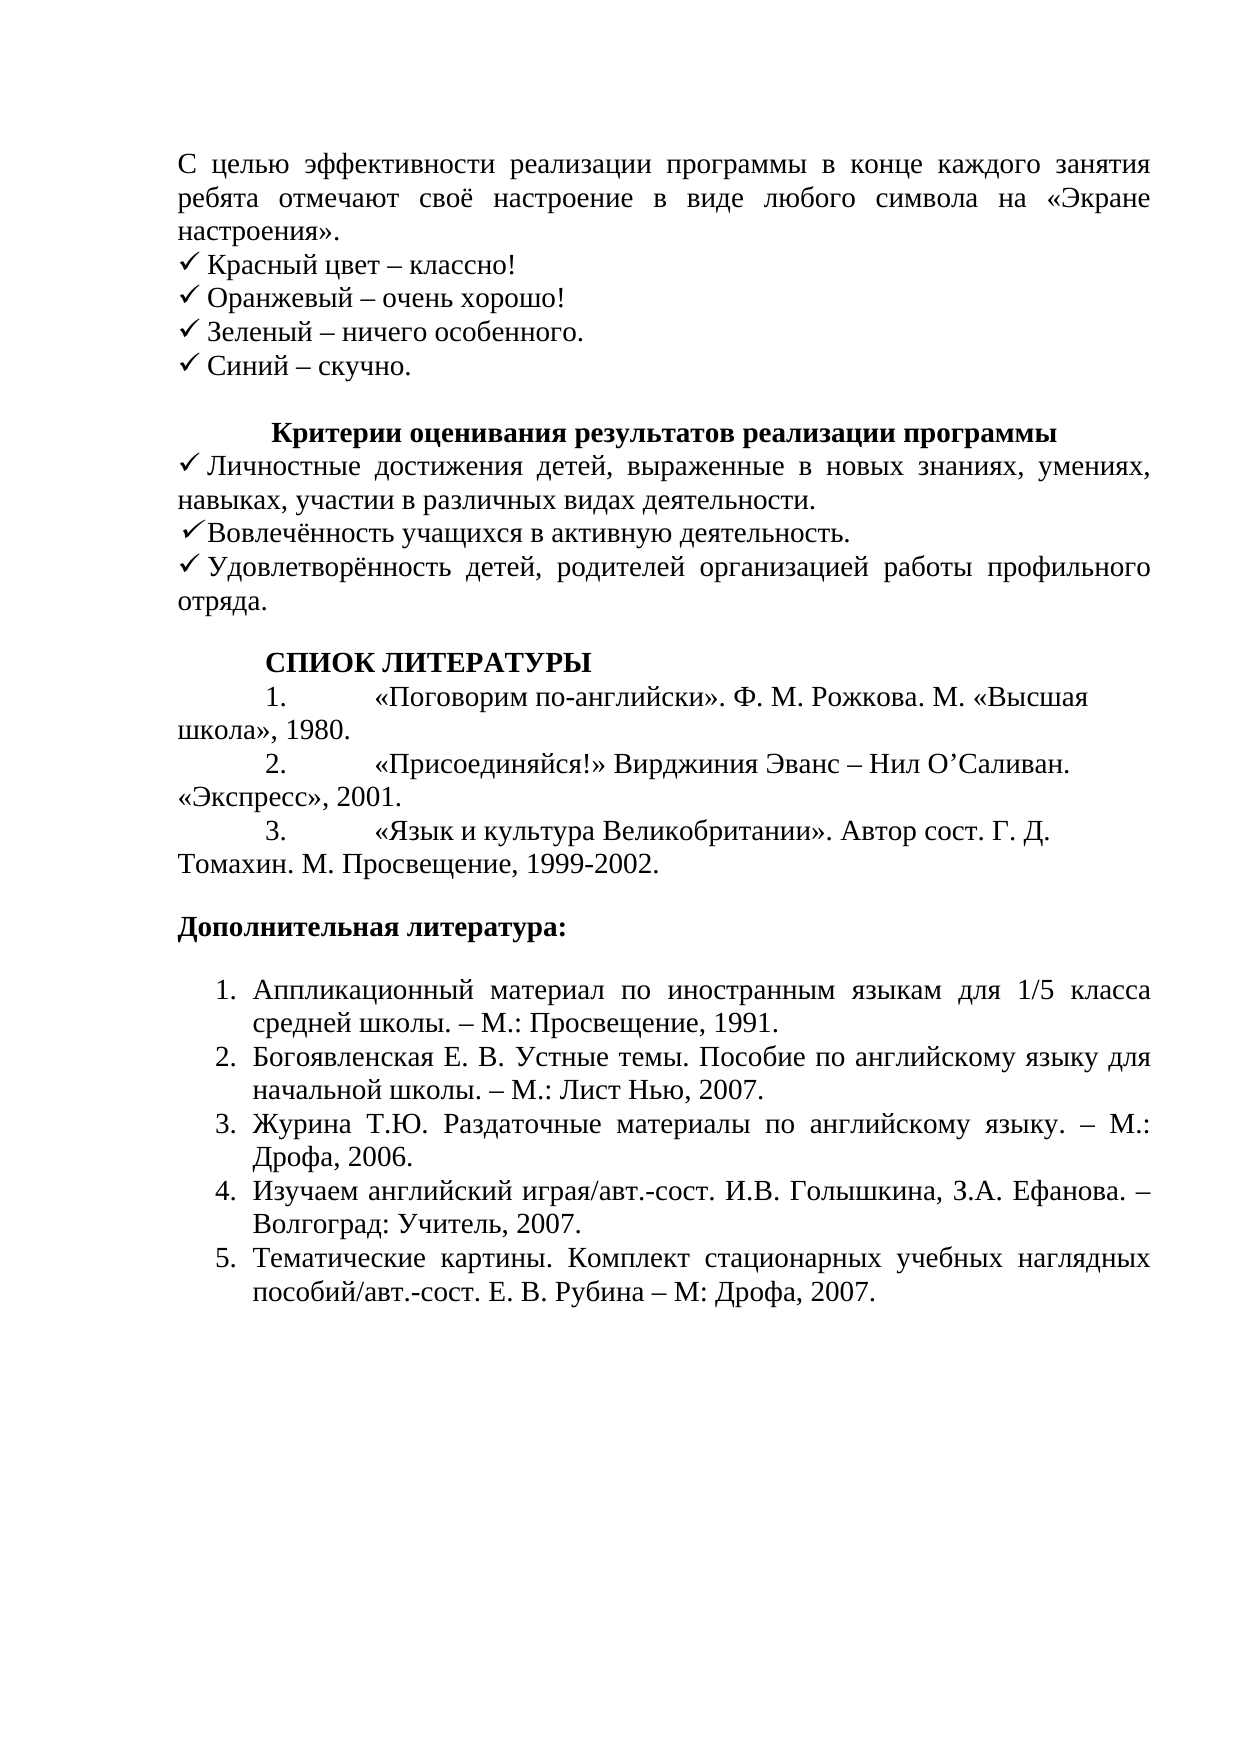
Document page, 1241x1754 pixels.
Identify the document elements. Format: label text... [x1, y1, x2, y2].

text Критерии оценивания результатов реализации программы [177, 415, 1152, 448]
list Зеленый – ничего особенного. [177, 314, 1152, 348]
text 1. «Поговорим по-английски». Ф. М. Рожкова. М. «Высшая школа», 1980. [177, 679, 1152, 746]
list Красный цвет – классно! [177, 247, 1152, 280]
text 3. «Язык и культура Великобритании». Автор сост. Г. Д. Томахин. М. Просвещение, 1999-2002. [177, 813, 1152, 880]
list Удовлетворённость детей, родителей организацией работы профильного отряда. [177, 549, 1152, 616]
list Богоявленская Е. В. Устные темы. Пособие по английскому языку для начальной школы. – М.: Лист Нью, 2007. [215, 1039, 1152, 1106]
text СПИОК ЛИТЕРАТУРЫ [177, 645, 1152, 679]
list Тематические картины. Комплект стационарных учебных наглядных пособий/авт.-сост. Е. В. Рубина – М: Дрофа, 2007. [215, 1240, 1152, 1307]
list Изучаем английский играя/авт.-сост. И.В. Голышкина, З.А. Ефанова. – Волгоград: Учитель, 2007. [215, 1173, 1152, 1240]
text 2. «Присоединяйся!» Вирджиния Эванс – Нил О’Саливан. «Экспресс», 2001. [177, 746, 1152, 813]
list Синий – скучно. [177, 348, 1152, 381]
text Дополнительная литература: [177, 909, 1152, 943]
list Оранжевый – очень хорошо! [177, 280, 1152, 314]
list Аппликационный материал по иностранным языкам для 1/5 класса средней школы. – М.: Просвещение, 1991. [215, 972, 1152, 1039]
list Личностные достижения детей, выраженные в новых знаниях, умениях, навыках, участии в различных видах деятельности. [177, 448, 1152, 516]
text С целью эффективности реализации программы в конце каждого занятия ребята отмечают своё настроение в виде любого символа на «Экране настроения». [177, 146, 1152, 247]
list Вовлечённость учащихся в активную деятельность. [177, 516, 1152, 549]
list Журина Т.Ю. Раздаточные материалы по английскому языку. – М.: Дрофа, 2006. [215, 1106, 1152, 1173]
